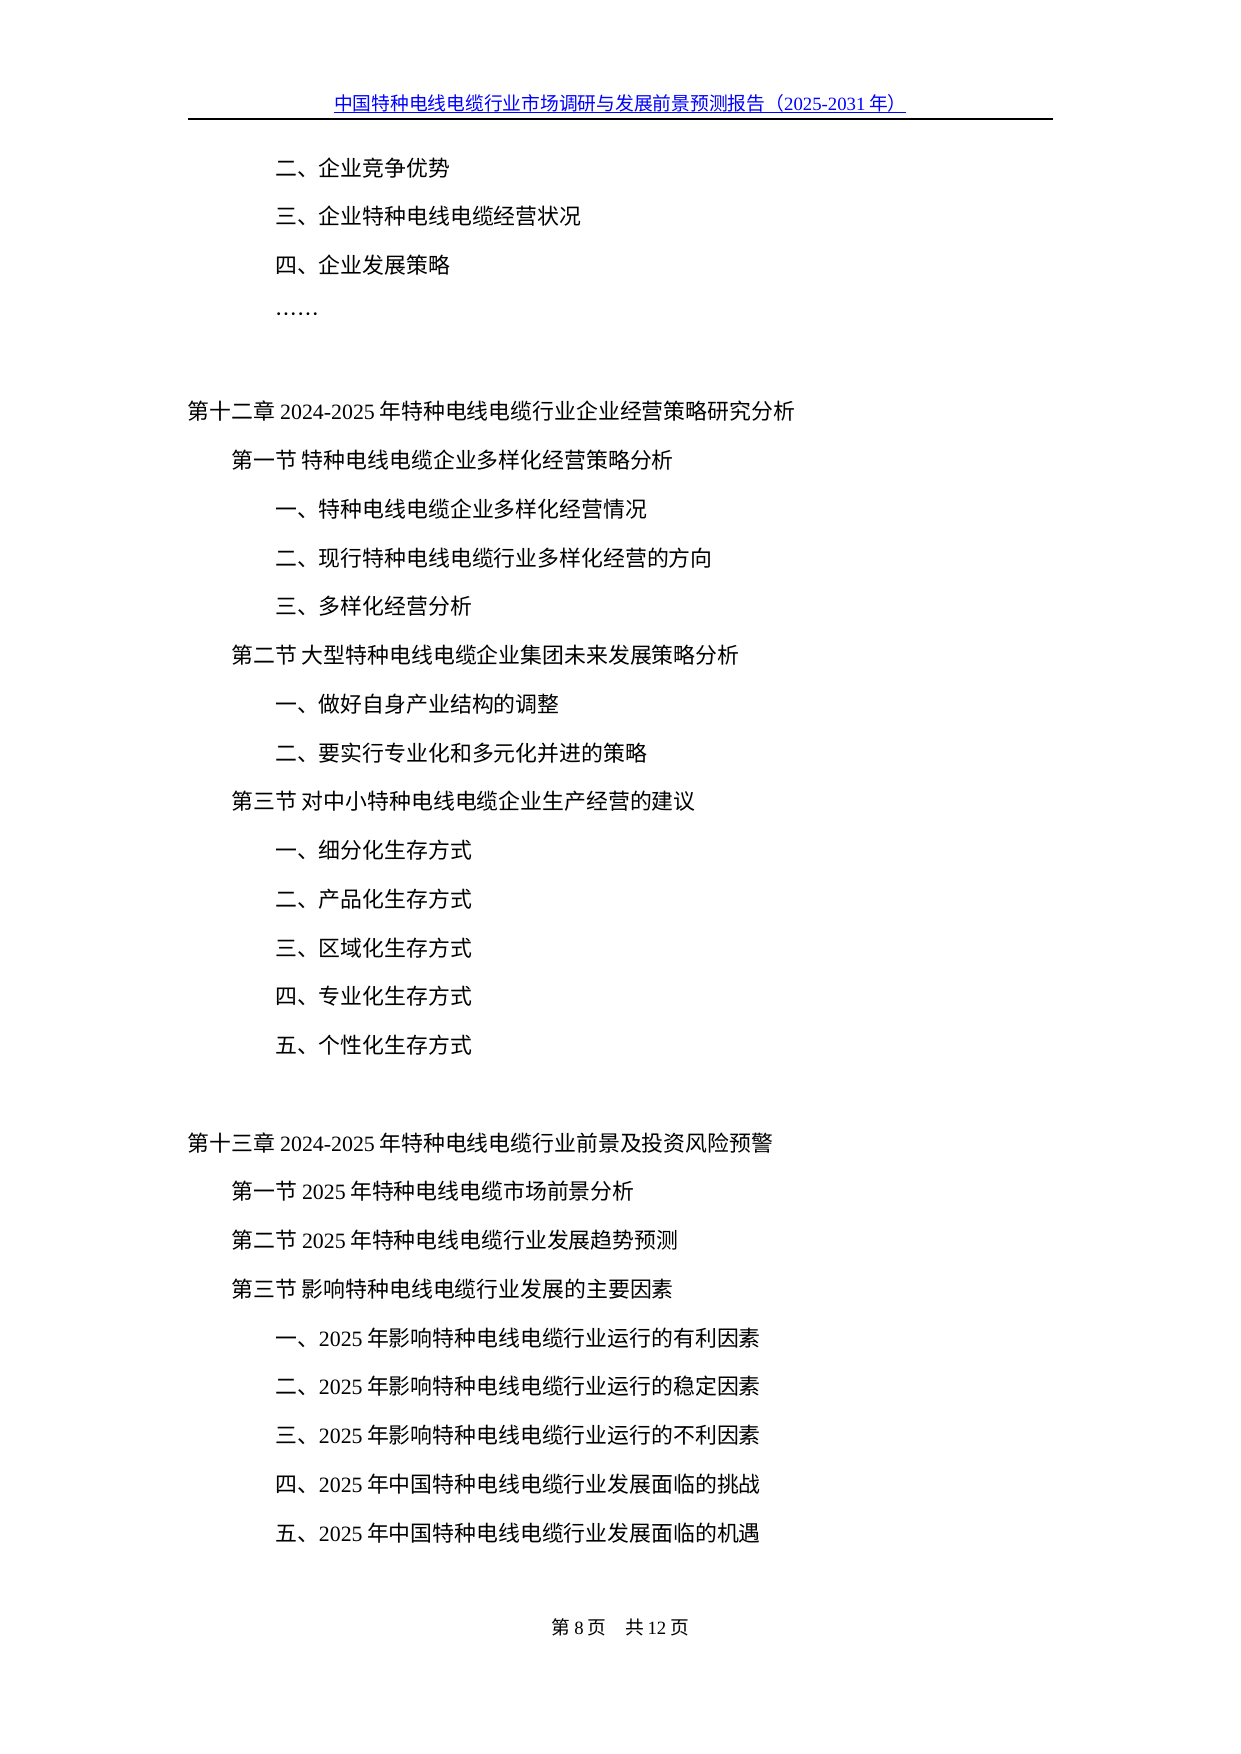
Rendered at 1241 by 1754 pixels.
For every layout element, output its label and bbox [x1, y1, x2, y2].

text [187, 150, 1053, 1548]
